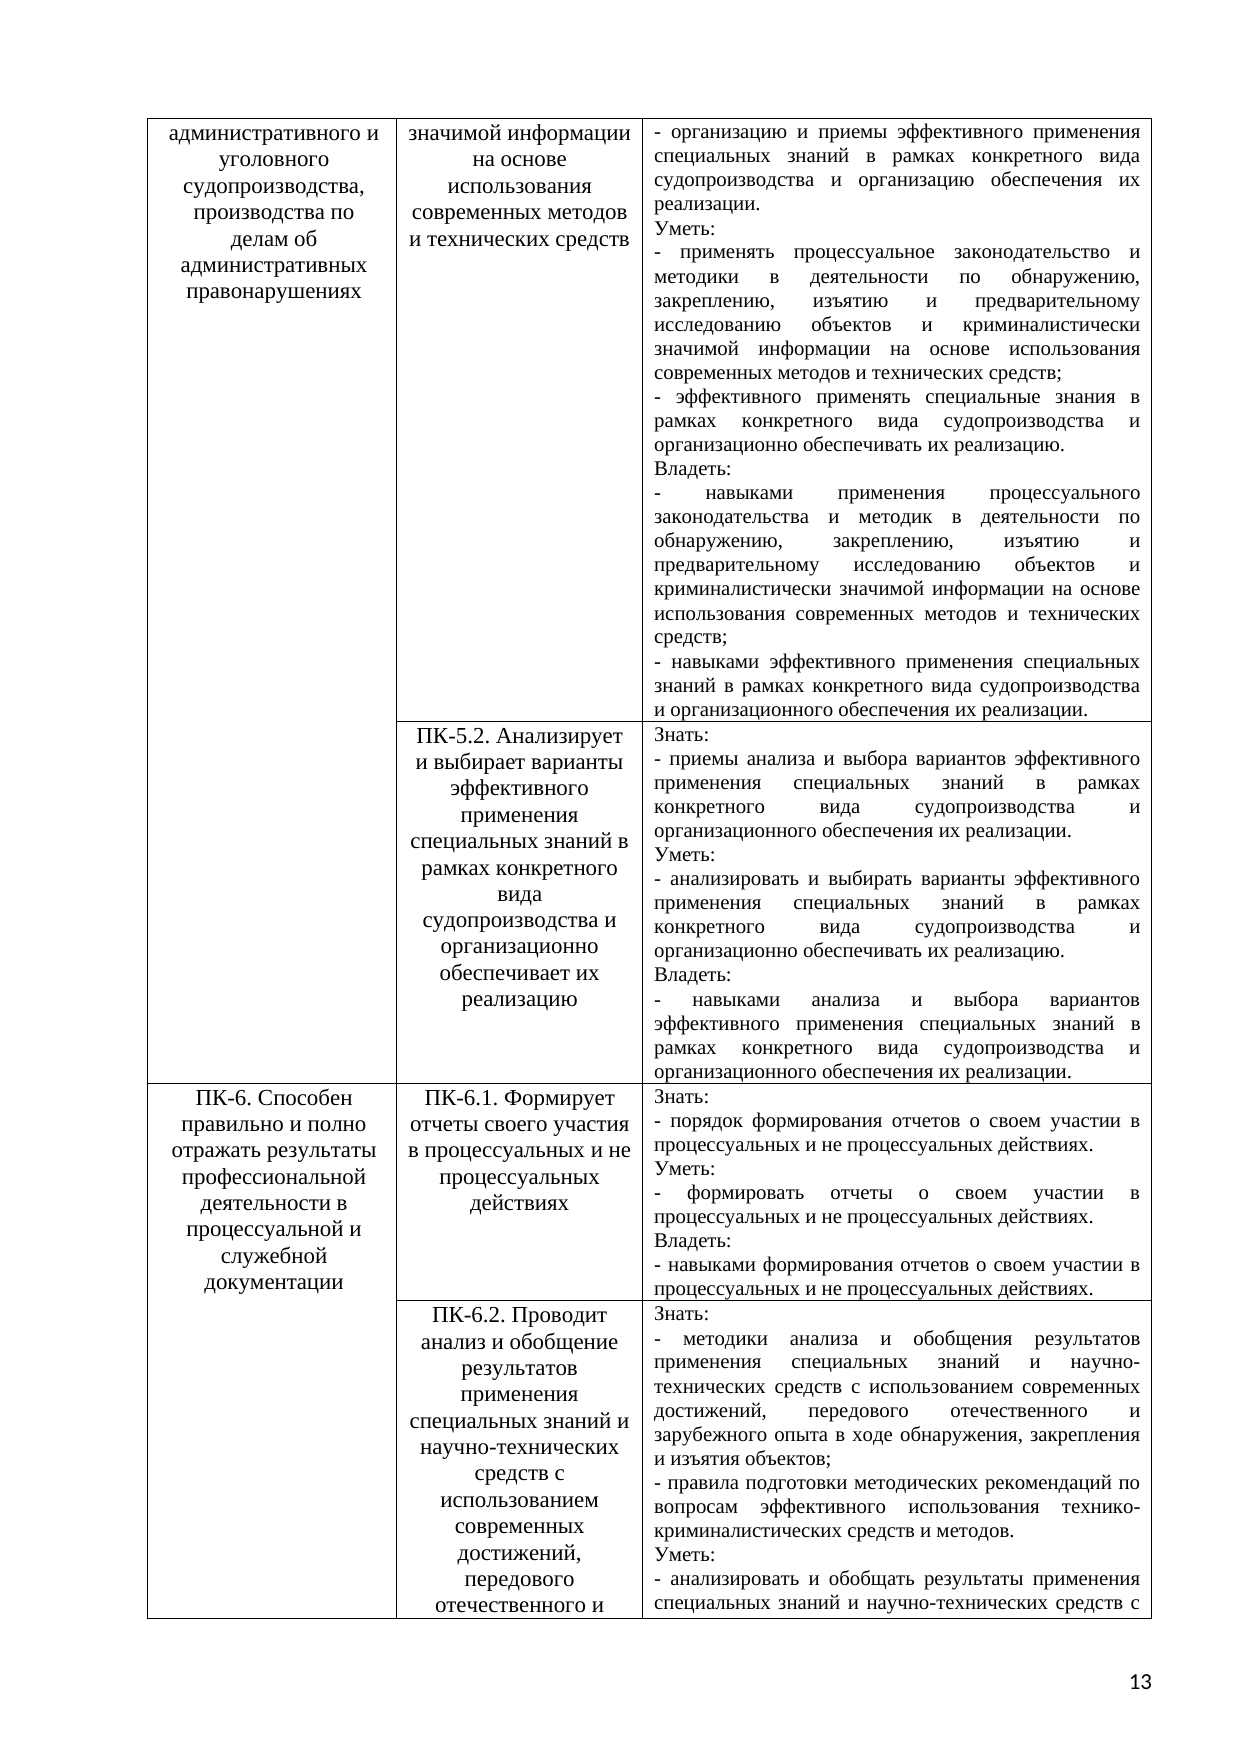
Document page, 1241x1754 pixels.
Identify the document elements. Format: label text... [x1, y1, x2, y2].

table_cell Знать: - приемы анализа и выбора вариантов эффективного применения специальных знаний в рамках конкретного вида судопроизводства и организационного обеспечения их реализации. Уметь: - анализировать и выбирать варианты эффективного применения специальных знаний в рамках конкретного вида судопроизводства и организационно обеспечивать их реализацию. Владеть: - навыками анализа и выбора вариантов эффективного применения специальных знаний в рамках конкретного вида судопроизводства и организационного обеспечения их реализации. [643, 722, 1151, 1083]
table_cell ПК-5.2. Анализирует и выбирает варианты эффективного применения специальных знаний в рамках конкретного вида судопроизводства и организационно обеспечивает их реализацию [397, 722, 642, 1083]
table_cell ПК-6.1. Формирует отчеты своего участия в процессуальных и не процессуальных действиях [397, 1084, 642, 1300]
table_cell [643, 1301, 1151, 1618]
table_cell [397, 1301, 642, 1618]
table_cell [148, 119, 396, 1083]
table_cell Знать: - порядок формирования отчетов о своем участии в процессуальных и не процессуальных действиях. Уметь: - формировать отчеты о своем участии в процессуальных и не процессуальных действиях. Владеть: - навыками формирования отчетов о своем участии в процессуальных и не процессуальных действиях. [643, 1084, 1151, 1300]
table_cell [643, 119, 1151, 721]
table_cell ПК-6. Способен правильно и полно отражать результаты профессиональной деятельности в процессуальной и служебной документации [148, 1084, 396, 1618]
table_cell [397, 119, 642, 721]
